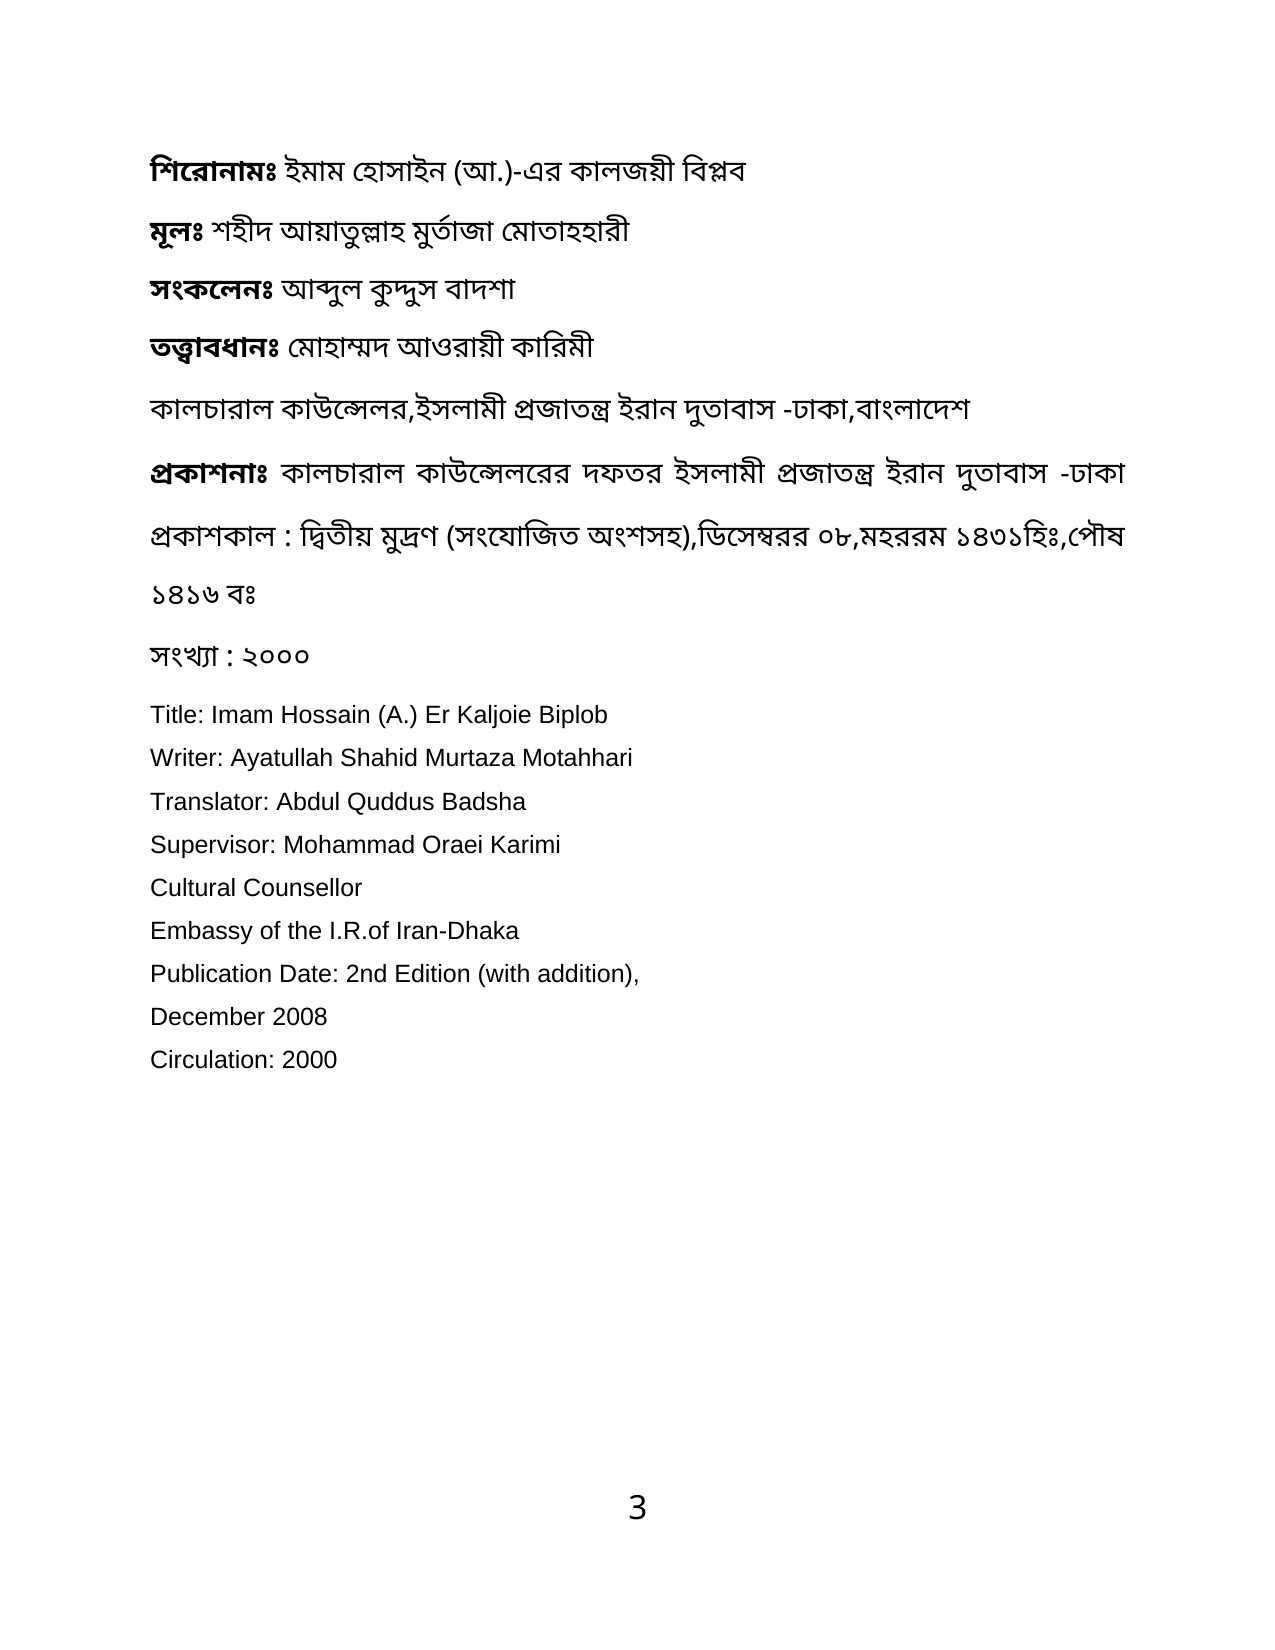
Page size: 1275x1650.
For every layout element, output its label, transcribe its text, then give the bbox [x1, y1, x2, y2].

text Writer: Ayatullah Shahid Murtaza Motahhari [150, 743, 1125, 772]
text শিরোনামঃ ইমাম হোসাইন (আ.)-এর কালজয়ী বিপ্লব [150, 150, 1125, 193]
text Cultural Counsellor [150, 873, 1125, 901]
text December 2008 [150, 1002, 1125, 1031]
text প্রকাশনাঃ কালচারাল কাউন্সেলরের দফতর ইসলামী প্রজাতন্ত্র ইরান দুতাবাস -ঢাকা প্রকাশকাল : দ্বিতীয় মুদ্রণ (সংযোজিত অংশসহ),ডিসেম্বরর ০৮,মহররম ১৪৩১হিঃ,পৌষ ১৪১৬ বঃ [150, 453, 1125, 616]
text তত্ত্বাবধানঃ মোহাম্মদ আওরায়ী কারিমী [150, 330, 1125, 369]
text সংকলেনঃ আব্দুল কুদ্দুস বাদশা [150, 272, 1125, 311]
text Title: Imam Hossain (A.) Er Kaljoie Biplob [150, 700, 1125, 729]
text কালচারাল কাউন্সেলর,ইসলামী প্রজাতন্ত্র ইরান দুতাবাস -ঢাকা,বাংলাদেশ [150, 388, 1125, 431]
text Circulation: 2000 [150, 1045, 1125, 1074]
text Publication Date: 2nd Edition (with addition), [150, 959, 1125, 988]
text Embassy of the I.R.of Iran-Dhaka [150, 916, 1125, 944]
text Supervisor: Mohammad Oraei Karimi [150, 829, 1125, 858]
text Translator: Abdul Quddus Badsha [150, 786, 1125, 815]
text মূলঃ শহীদ আয়াতুল্লাহ মুর্তাজা মোতাহহারী [150, 214, 1125, 253]
text সংখ্যা : ২০০০ [150, 636, 1125, 679]
